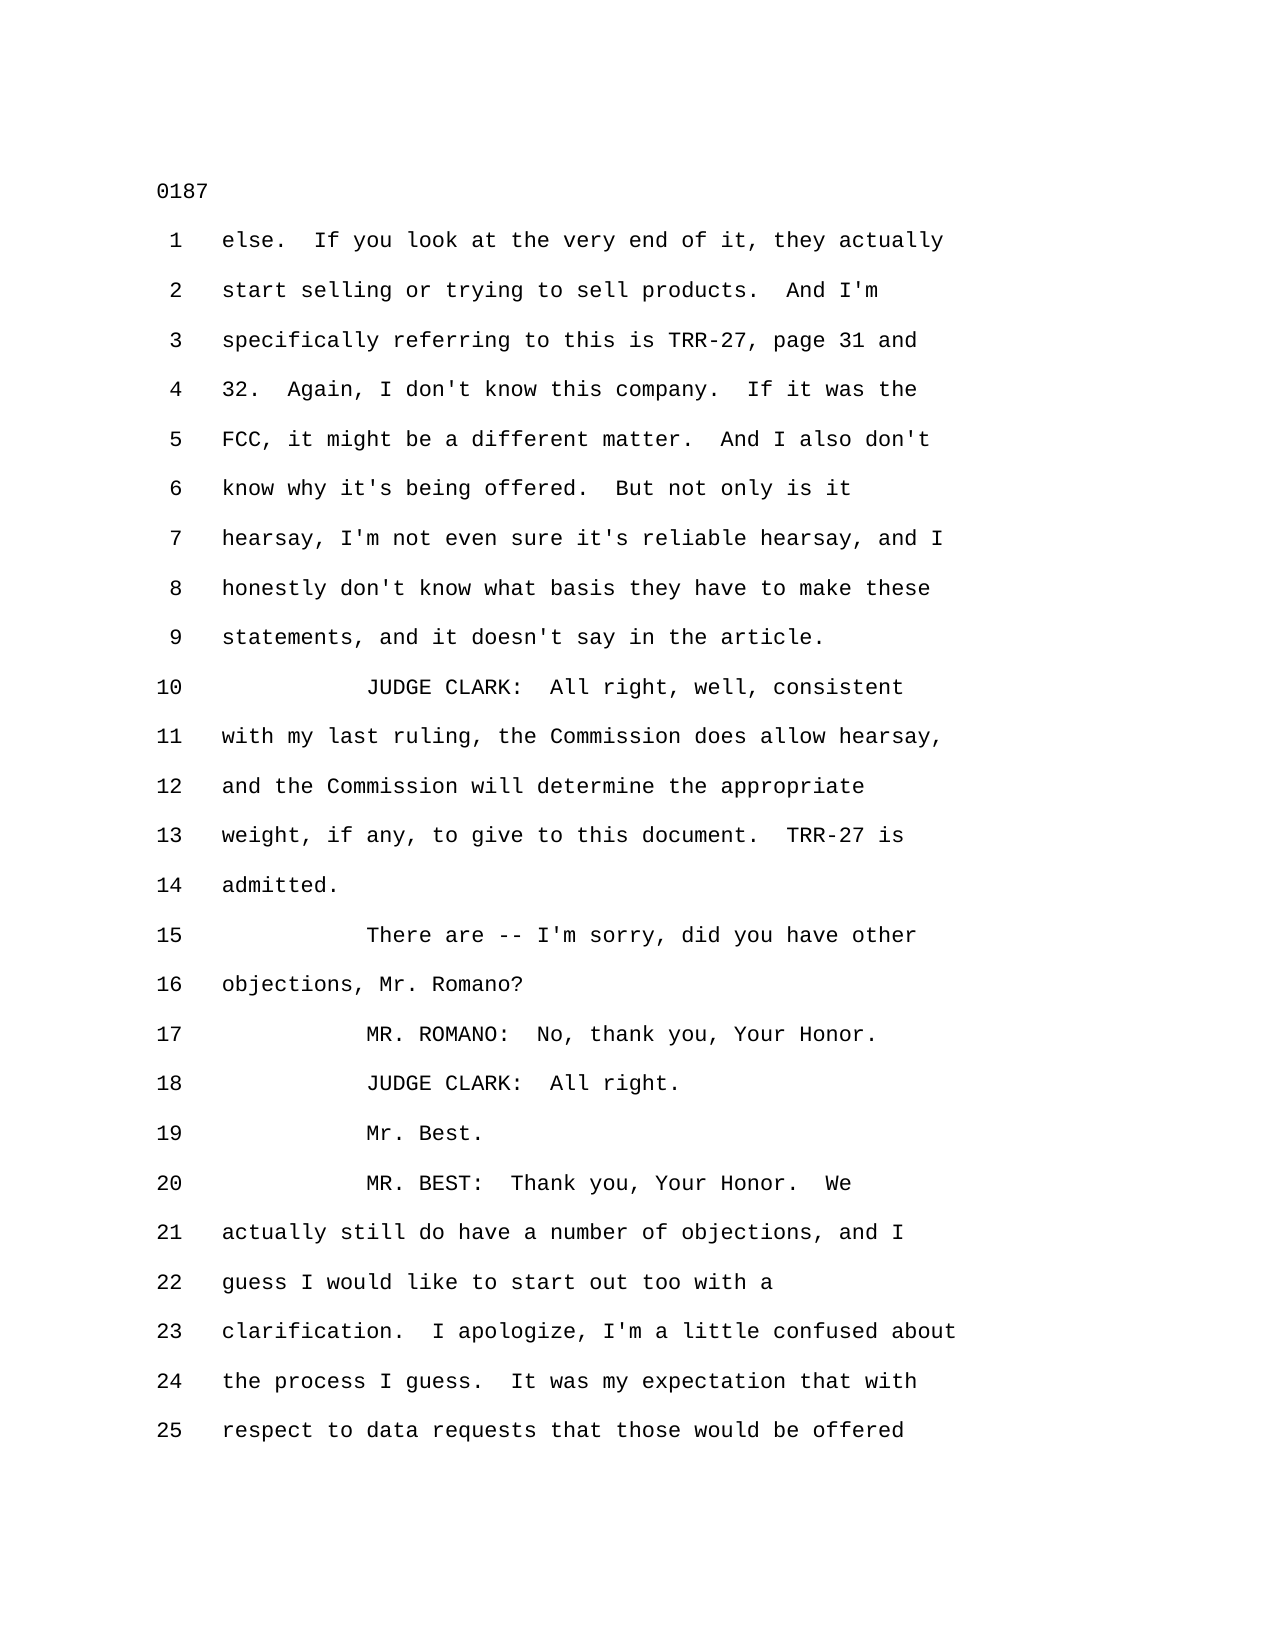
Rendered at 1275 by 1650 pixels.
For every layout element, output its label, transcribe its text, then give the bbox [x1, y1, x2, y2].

text 23 clarification. I apologize, I'm a little confused about [156, 1320, 1119, 1345]
text 24 the process I guess. It was my expectation that with [156, 1370, 1119, 1395]
text 14 admitted. [156, 874, 1119, 899]
text 13 weight, if any, to give to this document. TRR-27 is [156, 824, 1119, 849]
text 17 MR. ROMANO: No, thank you, Your Honor. [156, 1023, 1119, 1048]
text 16 objections, Mr. Romano? [156, 973, 1119, 998]
text 10 JUDGE CLARK: All right, well, consistent [156, 676, 1119, 701]
text 4 32. Again, I don't know this company. If it was the [156, 378, 1119, 403]
text 2 start selling or trying to sell products. And I'm [156, 279, 1119, 304]
text 21 actually still do have a number of objections, and I [156, 1221, 1119, 1246]
text 12 and the Commission will determine the appropriate [156, 775, 1119, 800]
text 1 else. If you look at the very end of it, they actually [156, 229, 1119, 254]
text 7 hearsay, I'm not even sure it's reliable hearsay, and I [156, 527, 1119, 552]
text 11 with my last ruling, the Commission does allow hearsay, [156, 725, 1119, 750]
text 9 statements, and it doesn't say in the article. [156, 626, 1119, 651]
text 0187 [156, 180, 1119, 205]
text 15 There are -- I'm sorry, did you have other [156, 924, 1119, 948]
text 5 FCC, it might be a different matter. And I also don't [156, 428, 1119, 453]
text 19 Mr. Best. [156, 1122, 1119, 1147]
text 3 specifically referring to this is TRR-27, page 31 and [156, 329, 1119, 353]
text 22 guess I would like to start out too with a [156, 1271, 1119, 1296]
text 18 JUDGE CLARK: All right. [156, 1072, 1119, 1097]
text 25 respect to data requests that those would be offered [156, 1419, 1119, 1444]
text 20 MR. BEST: Thank you, Your Honor. We [156, 1172, 1119, 1196]
text 6 know why it's being offered. But not only is it [156, 477, 1119, 502]
text 8 honestly don't know what basis they have to make these [156, 577, 1119, 601]
